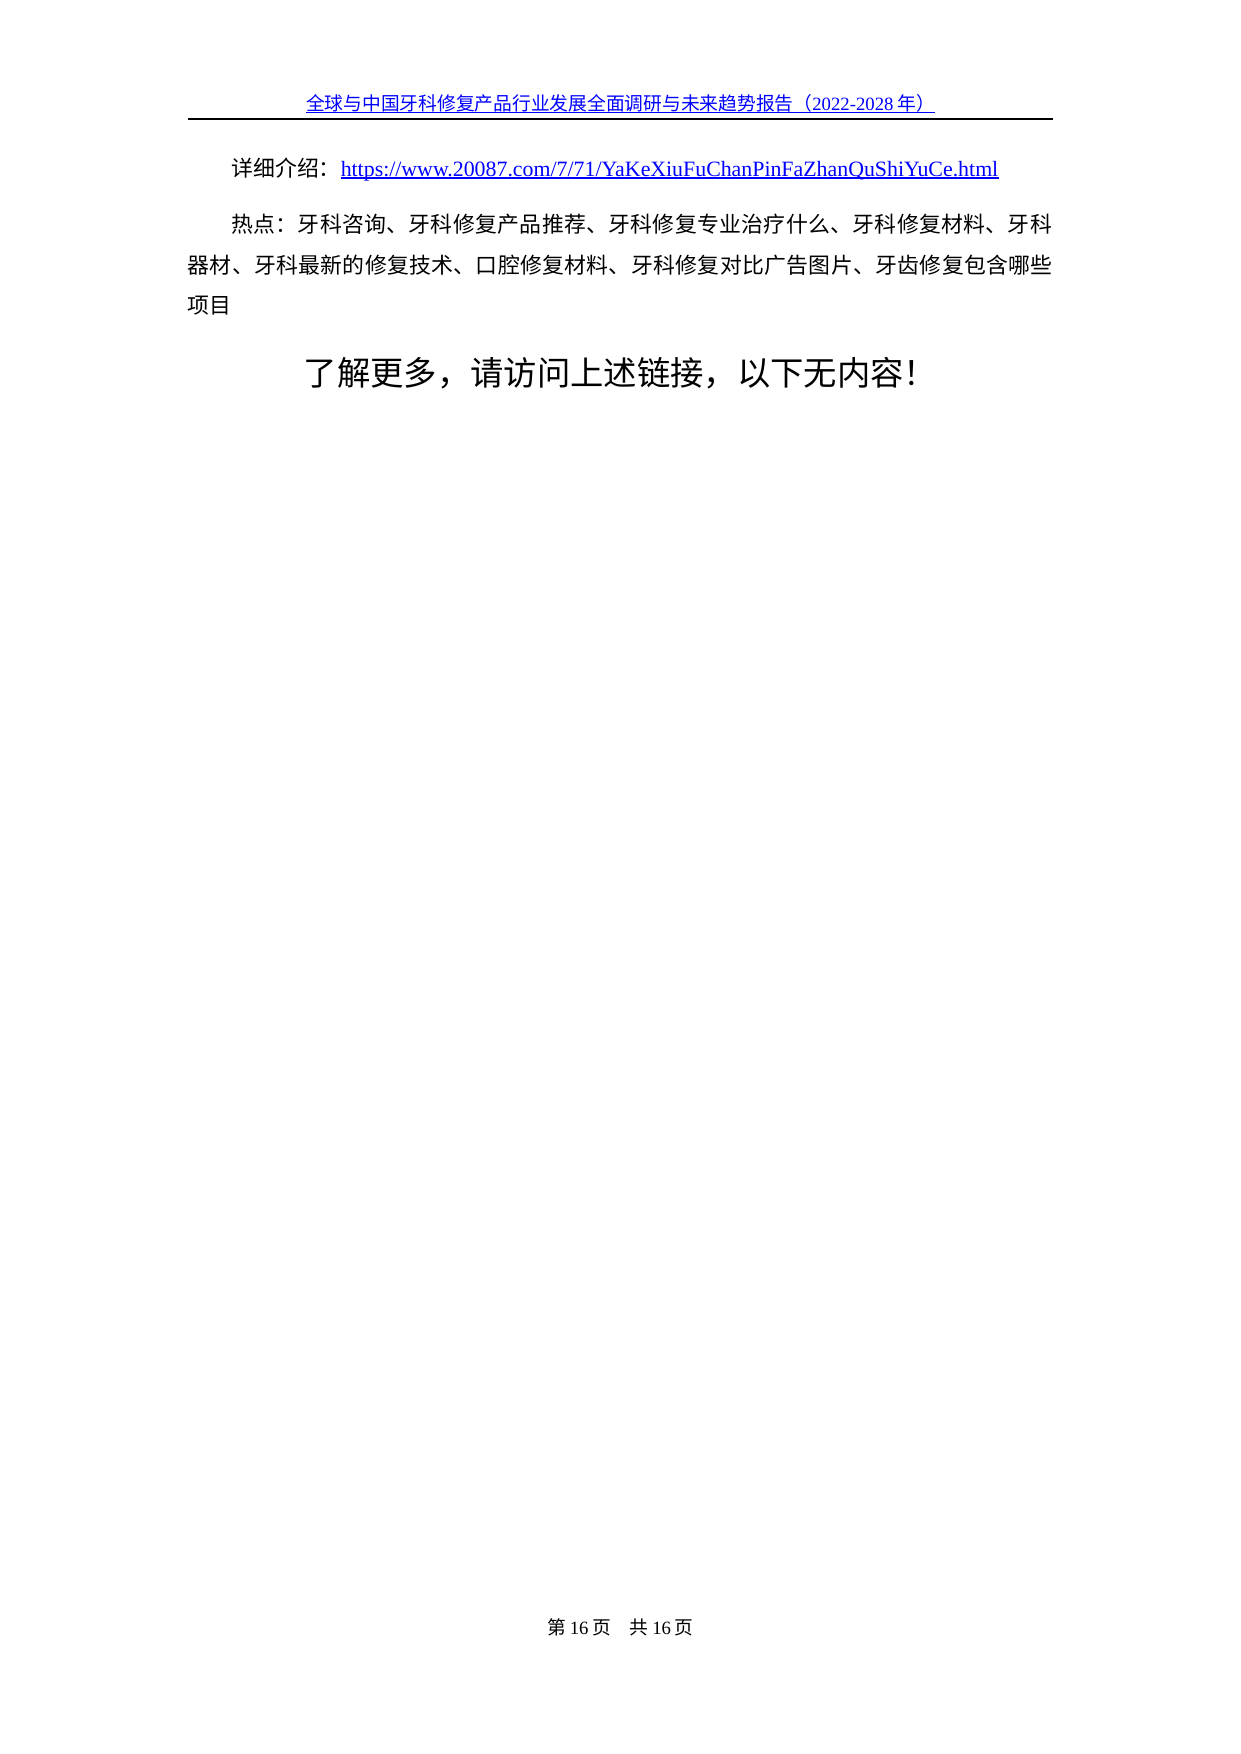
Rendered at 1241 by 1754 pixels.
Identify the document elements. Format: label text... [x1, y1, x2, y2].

text 详细介绍：https://www.20087.com/7/71/YaKeXiuFuChanPinFaZhanQuShiYuCe.html [187, 150, 1053, 183]
title 了解更多，请访问上述链接，以下无内容！ [187, 338, 1053, 403]
text 热点：牙科咨询、牙科修复产品推荐、牙科修复专业治疗什么、牙科修复材料、牙科器材、牙科最新的修复技术、口腔修复材料、牙科修复对比广告图片、牙齿修复包含哪些项目 [187, 207, 1053, 321]
